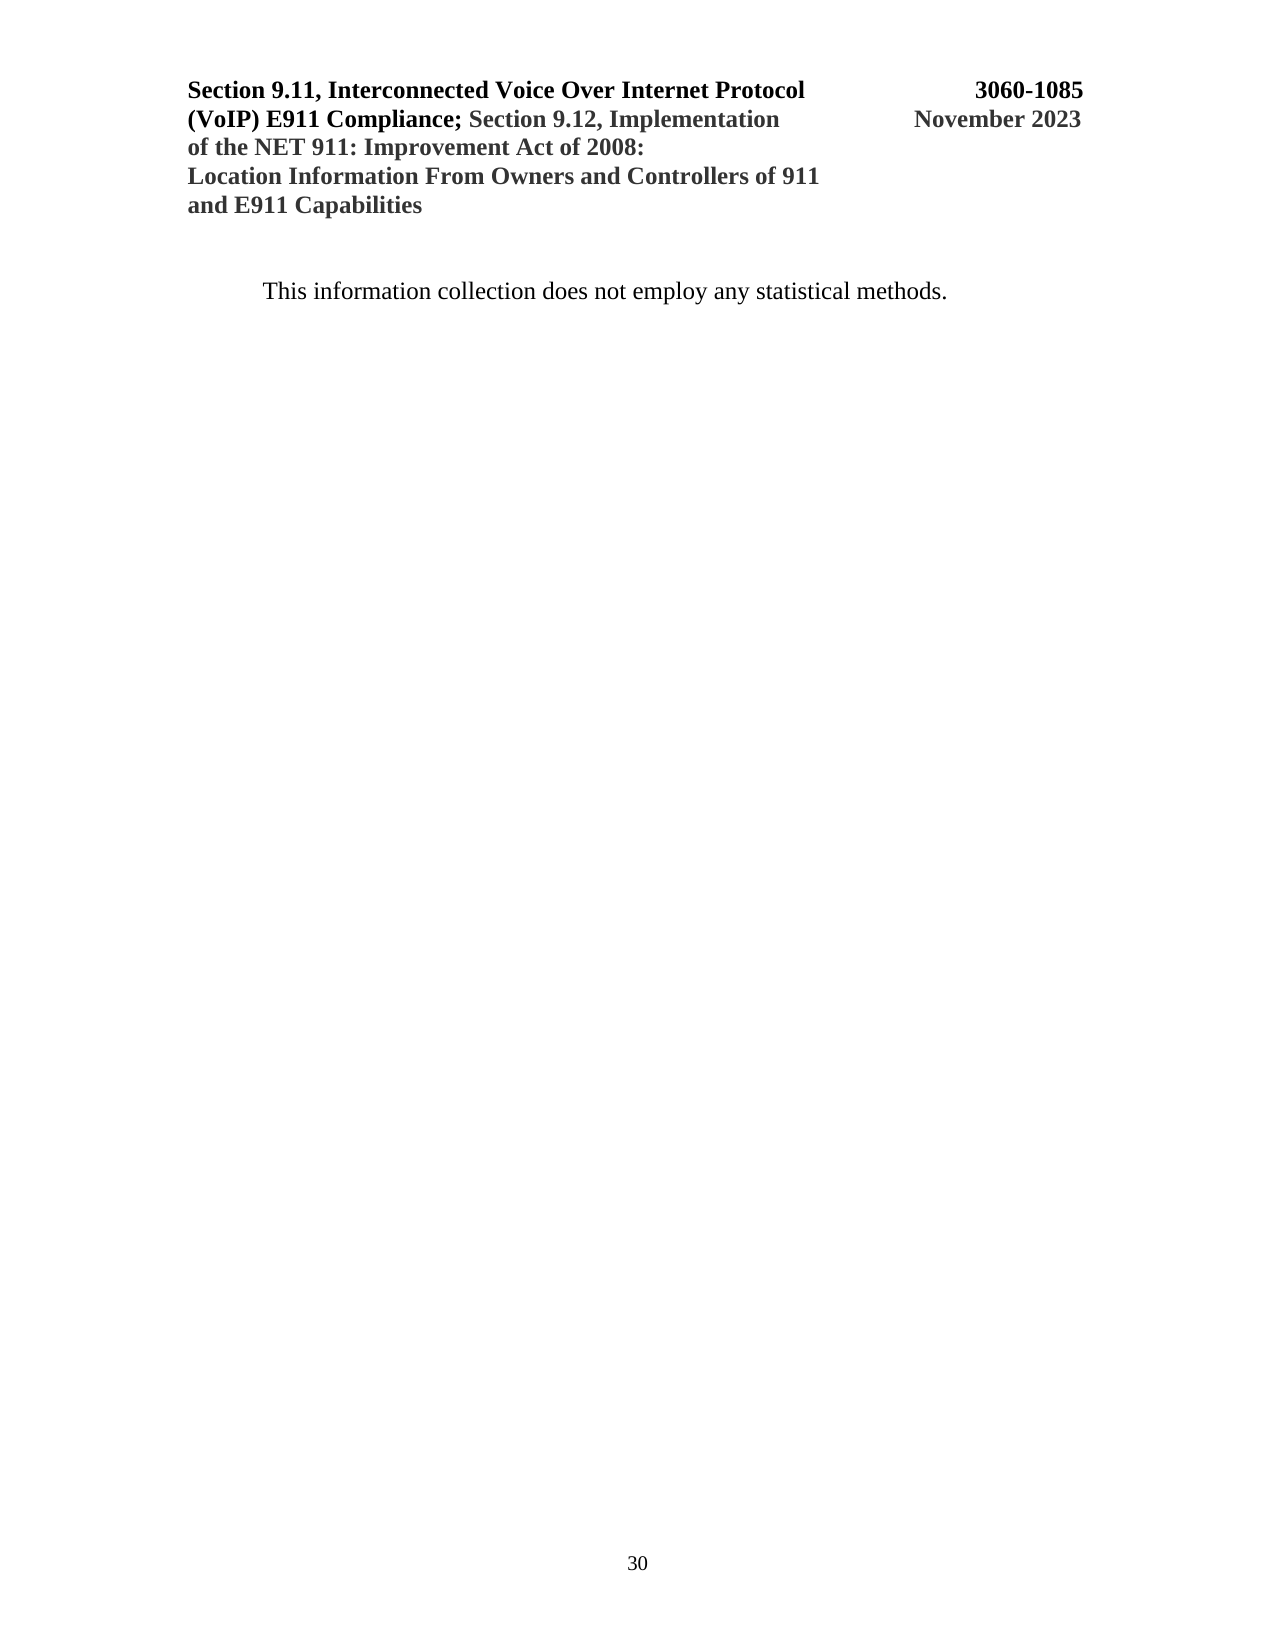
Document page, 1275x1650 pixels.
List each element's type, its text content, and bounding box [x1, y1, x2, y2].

text This information collection does not employ any statistical methods. [187, 276, 1087, 305]
